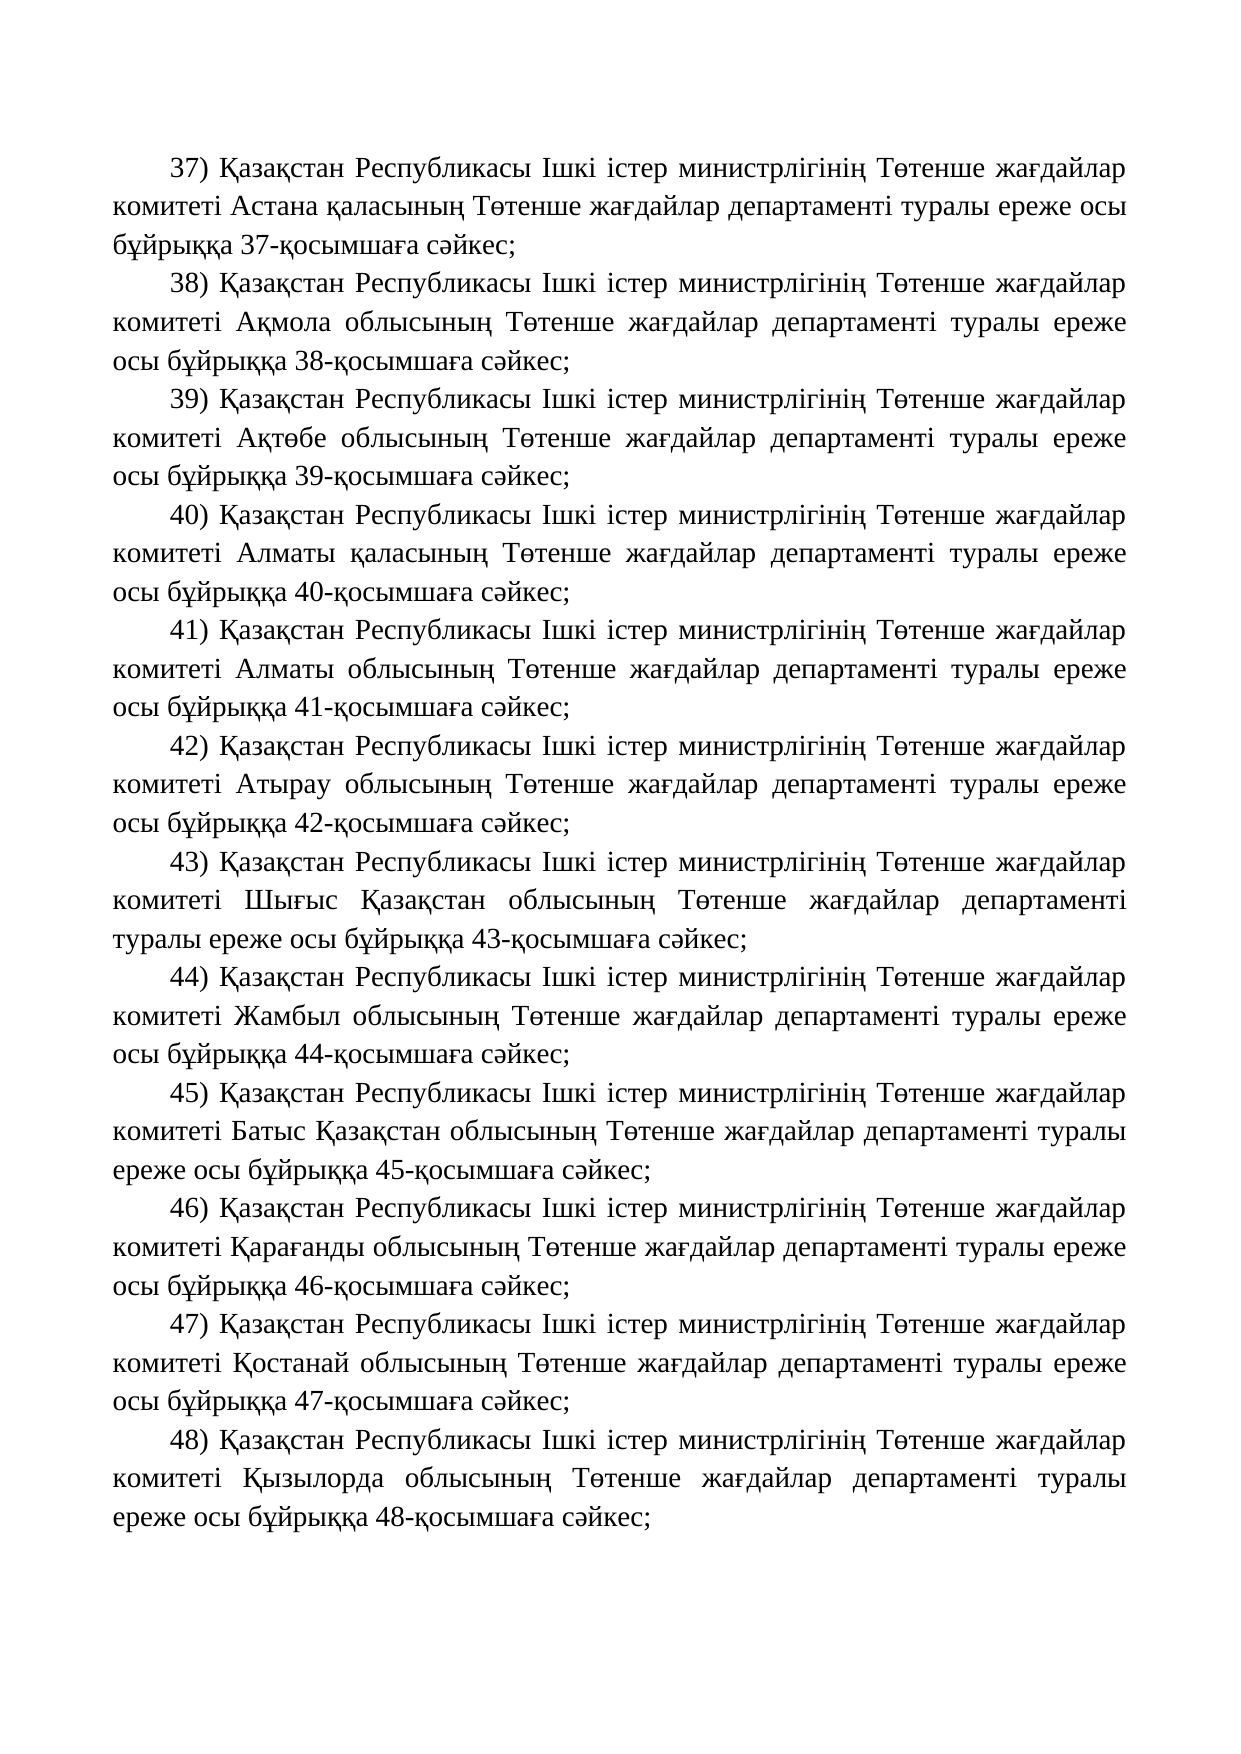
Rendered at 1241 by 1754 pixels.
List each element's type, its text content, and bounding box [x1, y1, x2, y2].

text 44) Қазақстан Республикасы Ішкі істер министрлігінің Төтенше жағдайлар комитеті Жамбыл облысының Төтенше жағдайлар департаменті туралы ереже осы бұйрыққа 44-қосымшаға сәйкес; [112, 959, 1128, 1070]
text 40) Қазақстан Республикасы Ішкі істер министрлігінің Төтенше жағдайлар комитеті Алматы қаласының Төтенше жағдайлар департаменті туралы ереже осы бұйрыққа 40-қосымшаға сәйкес; [112, 497, 1128, 607]
text 48) Қазақстан Республикасы Ішкі істер министрлігінің Төтенше жағдайлар комитеті Қызылорда облысының Төтенше жағдайлар департаменті туралы ереже осы бұйрыққа 48-қосымшаға сәйкес; [112, 1422, 1128, 1532]
text 46) Қазақстан Республикасы Ішкі істер министрлігінің Төтенше жағдайлар комитеті Қарағанды облысының Төтенше жағдайлар департаменті туралы ереже осы бұйрыққа 46-қосымшаға сәйкес; [112, 1191, 1128, 1301]
text 42) Қазақстан Республикасы Ішкі істер министрлігінің Төтенше жағдайлар комитеті Атырау облысының Төтенше жағдайлар департаменті туралы ереже осы бұйрыққа 42-қосымшаға сәйкес; [112, 728, 1128, 839]
text 41) Қазақстан Республикасы Ішкі істер министрлігінің Төтенше жағдайлар комитеті Алматы облысының Төтенше жағдайлар департаменті туралы ереже осы бұйрыққа 41-қосымшаға сәйкес; [112, 612, 1128, 723]
text 37) Қазақстан Республикасы Ішкі істер министрлігінің Төтенше жағдайлар комитеті Астана қаласының Төтенше жағдайлар департаменті туралы ереже осы бұйрыққа 37-қосымшаға сәйкес; [112, 150, 1128, 261]
text 39) Қазақстан Республикасы Ішкі істер министрлігінің Төтенше жағдайлар комитеті Ақтөбе облысының Төтенше жағдайлар департаменті туралы ереже осы бұйрыққа 39-қосымшаға сәйкес; [112, 381, 1128, 492]
text 43) Қазақстан Республикасы Ішкі істер министрлігінің Төтенше жағдайлар комитеті Шығыс Қазақстан облысының Төтенше жағдайлар департаменті туралы ереже осы бұйрыққа 43-қосымшаға сәйкес; [112, 844, 1128, 954]
text 47) Қазақстан Республикасы Ішкі істер министрлігінің Төтенше жағдайлар комитеті Қостанай облысының Төтенше жағдайлар департаменті туралы ереже осы бұйрыққа 47-қосымшаға сәйкес; [112, 1306, 1128, 1417]
text 45) Қазақстан Республикасы Ішкі істер министрлігінің Төтенше жағдайлар комитеті Батыс Қазақстан облысының Төтенше жағдайлар департаменті туралы ереже осы бұйрыққа 45-қосымшаға сәйкес; [112, 1075, 1128, 1186]
text 38) Қазақстан Республикасы Ішкі істер министрлігінің Төтенше жағдайлар комитеті Ақмола облысының Төтенше жағдайлар департаменті туралы ереже осы бұйрыққа 38-қосымшаға сәйкес; [112, 266, 1128, 376]
